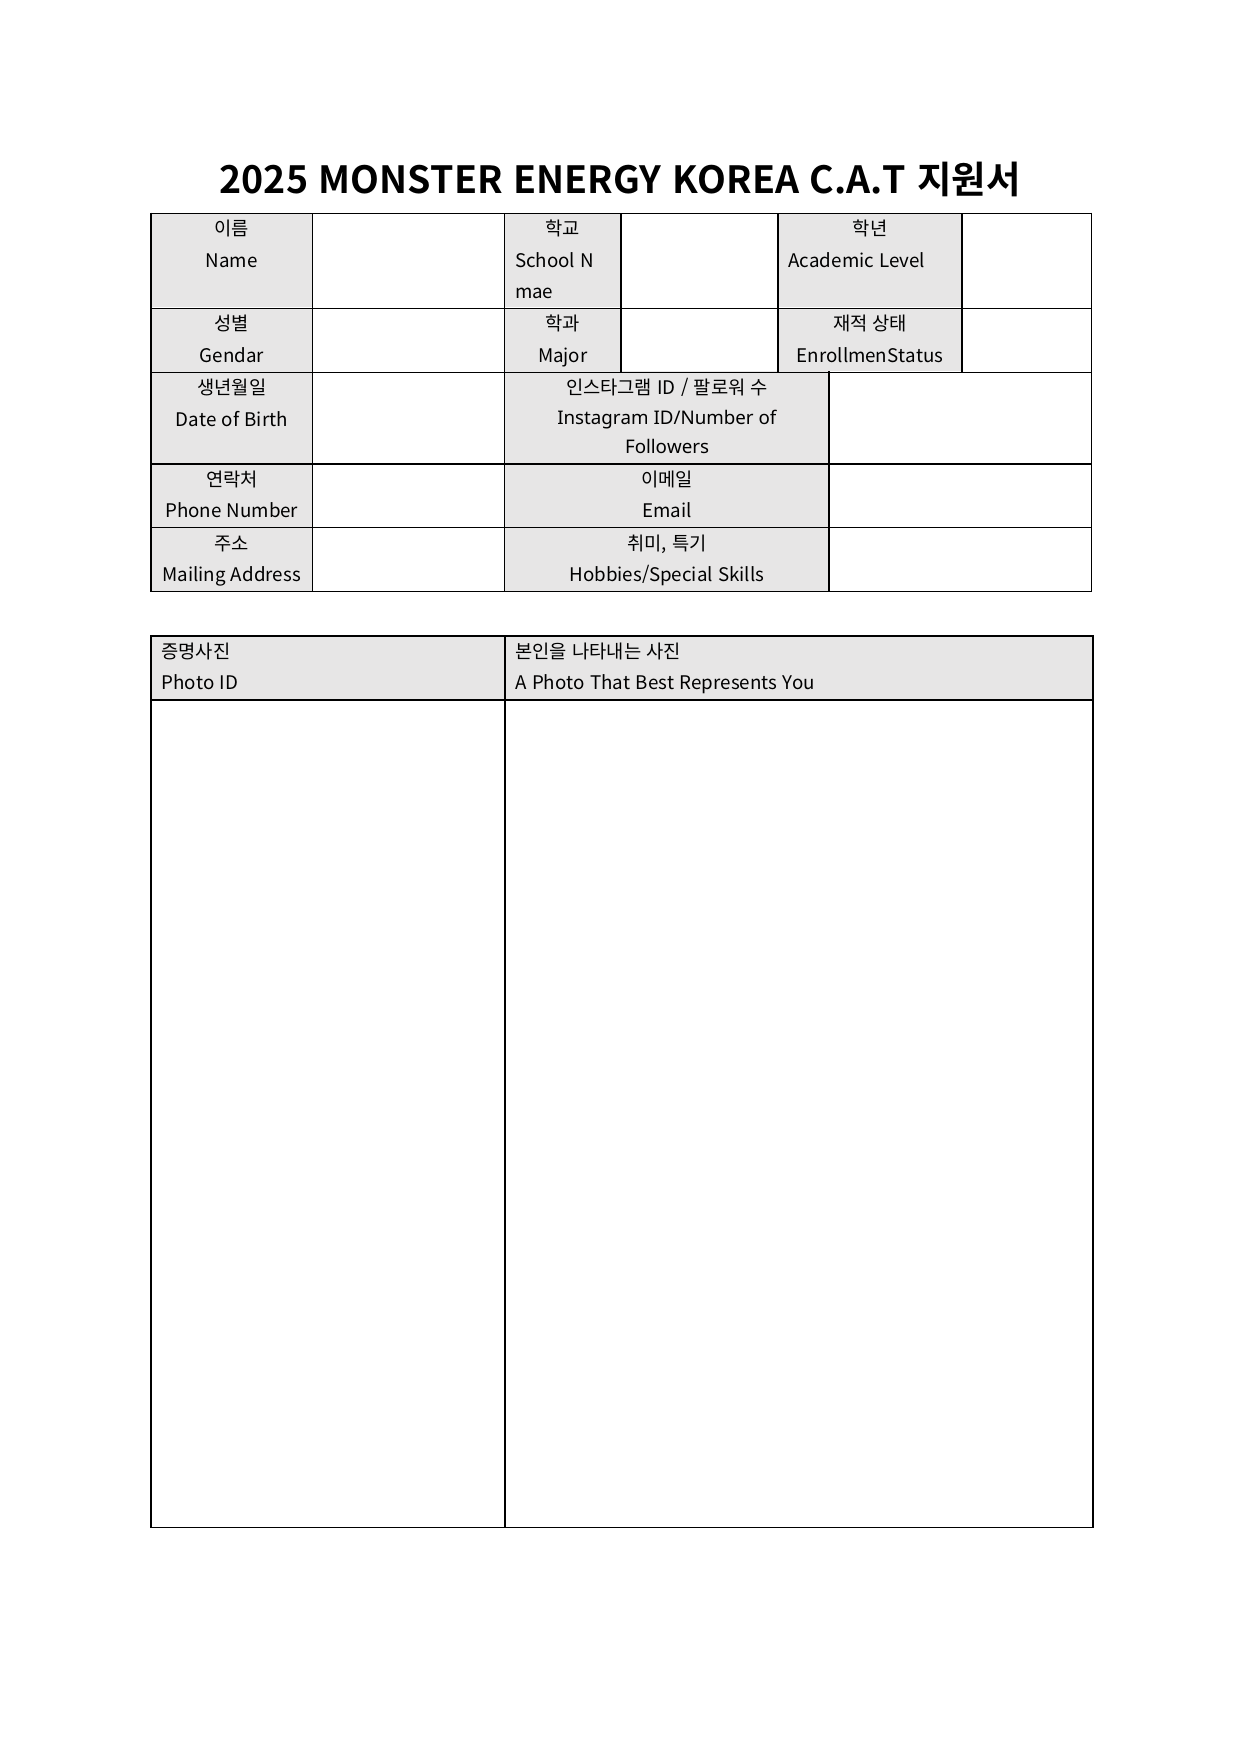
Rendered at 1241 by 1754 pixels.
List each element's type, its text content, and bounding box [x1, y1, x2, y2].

table_header [963, 214, 1091, 307]
table_cell [963, 309, 1091, 371]
table_cell 연락처 Phone Number [152, 465, 312, 527]
table_cell [313, 373, 504, 463]
table_header 학년 Academic Level [779, 214, 961, 307]
table_cell 주소 Mailing Address [152, 528, 312, 591]
table_cell 취미, 특기 Hobbies/Special Skills [505, 528, 828, 591]
table_header 본인을 나타내는 사진 A Photo That Best Represents You [506, 637, 1092, 699]
text 2025 MONSTER ENERGY KOREA C.A.T 지원서 [150, 150, 1090, 204]
table_cell [830, 465, 1091, 527]
table_header 증명사진 Photo ID [152, 637, 504, 699]
table_header 학교 School Nmae [505, 214, 620, 307]
table_cell 인스타그램 ID / 팔로워 수 Instagram ID/Number of Followers [505, 373, 828, 463]
table_cell 학과 Major [505, 309, 620, 371]
table_cell [506, 701, 1092, 1527]
table_cell 성별 Gendar [152, 309, 312, 371]
table_header 이름 Name [152, 214, 312, 307]
table_header [313, 214, 504, 307]
table_cell [830, 528, 1091, 591]
table_header [622, 214, 777, 307]
table_cell 재적 상태 EnrollmenStatus [779, 309, 961, 371]
table_cell [622, 309, 777, 371]
table_cell [152, 701, 504, 1527]
table_cell [313, 309, 504, 371]
table_cell [313, 528, 504, 591]
table_cell 이메일 Email [505, 465, 828, 527]
table_cell 생년월일 Date of Birth [152, 373, 312, 463]
table_cell [830, 373, 1091, 463]
table_cell [313, 465, 504, 527]
